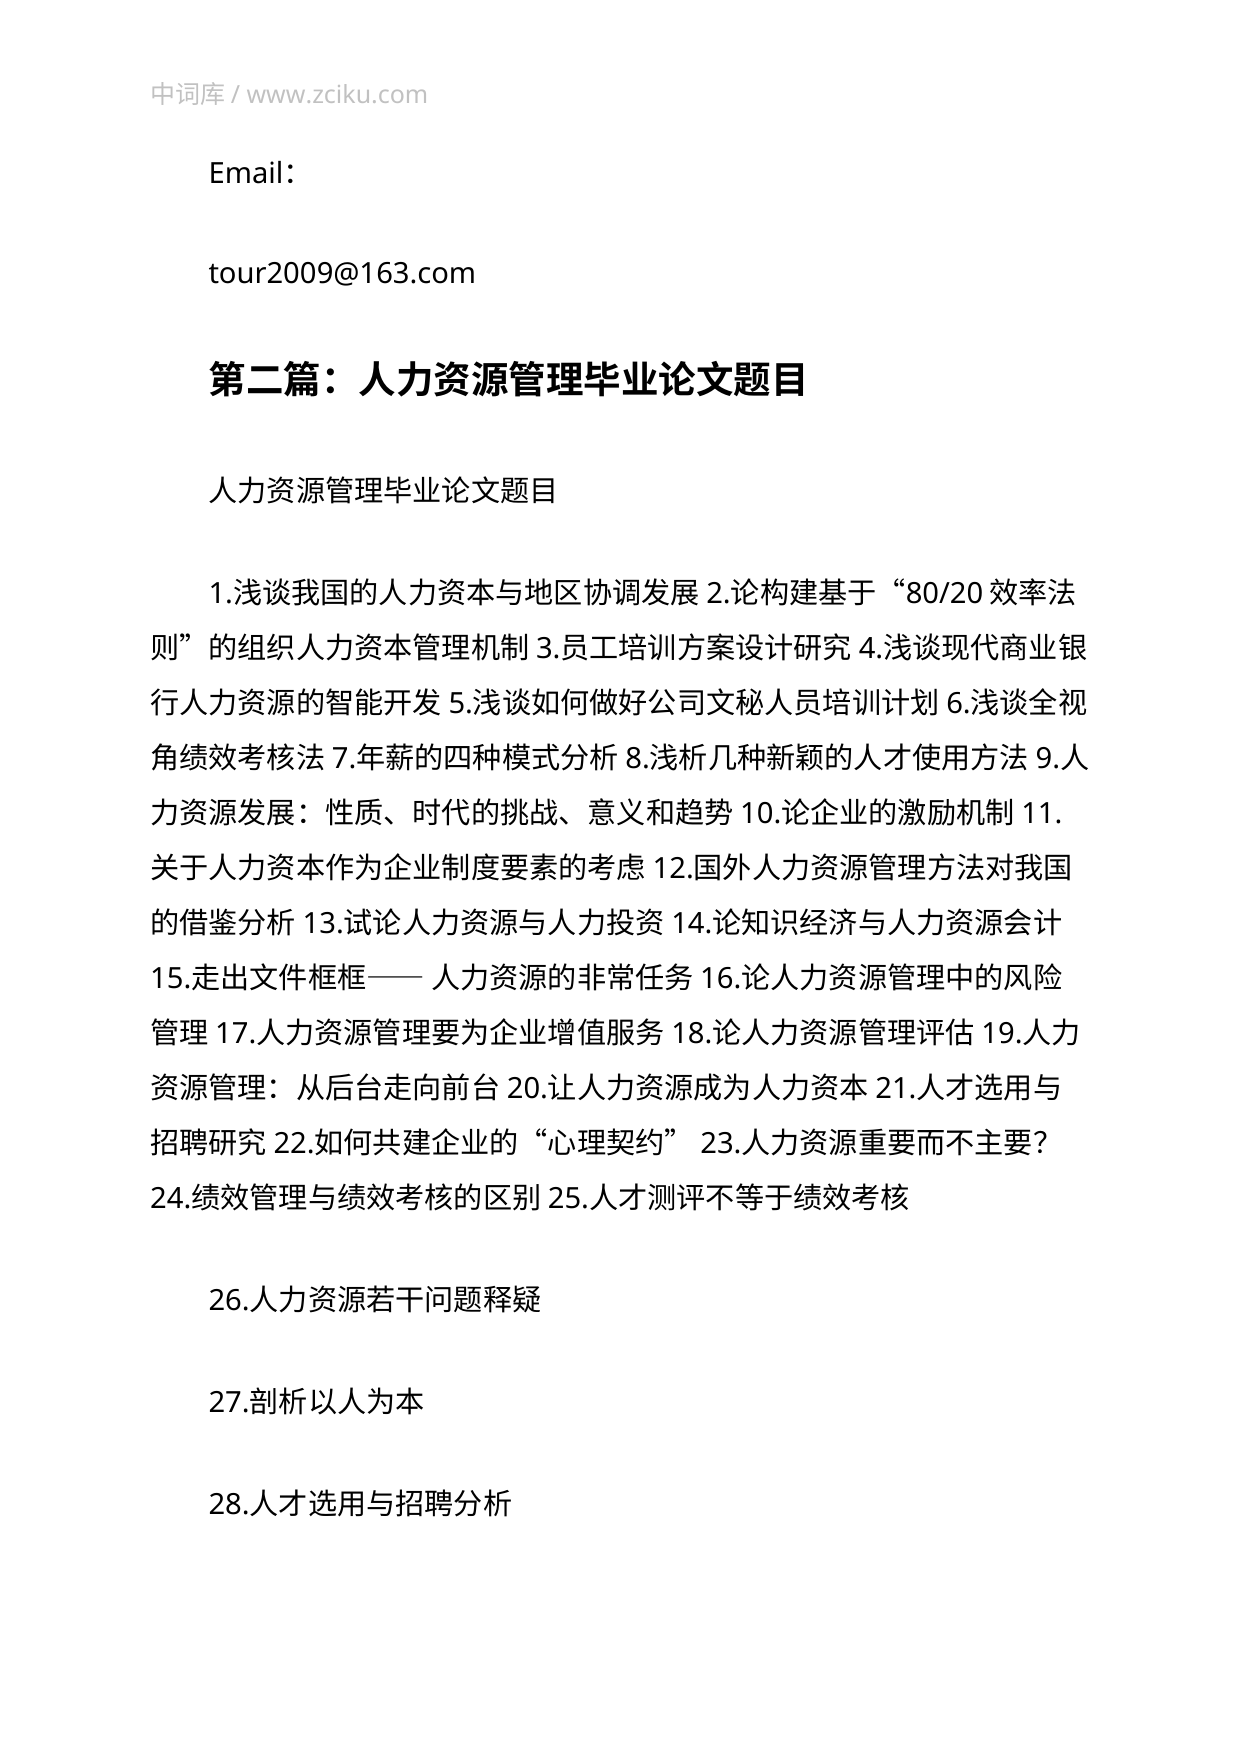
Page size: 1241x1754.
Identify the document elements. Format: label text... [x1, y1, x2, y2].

text tour2009@163.com [150, 252, 1090, 292]
text 1.浅谈我国的人力资本与地区协调发展 2.论构建基于“80/20效率法则”的组织人力资本管理机制 3.员工培训方案设计研究 4.浅谈现代商业银行人力资源的智能开发 5.浅谈如何做好公司文秘人员培训计划 6.浅谈全视角绩效考核法 7.年薪的四种模式分析 8.浅析几种新颖的人才使用方法 9.人力资源发展：性质、时代的挑战、意义和趋势 10.论企业的激励机制 11.关于人力资本作为企业制度要素的考虑 12.国外人力资源管理方法对我国的借鉴分析 13.试论人力资源与人力投资 14.论知识经济与人力资源会计 15.走出文件框框―― 人力资源的非常任务 16.论人力资源管理中的风险管理 17.人力资源管理要为企业增值服务 18.论人力资源管理评估 19.人力资源管理：从后台走向前台 20.让人力资源成为人力资本 21.人才选用与招聘研究 22.如何共建企业的“心理契约” 23.人力资源重要而不主要？ 24.绩效管理与绩效考核的区别 25.人才测评不等于绩效考核 [150, 569, 1090, 1217]
text 26.人力资源若干问题释疑 [150, 1277, 1090, 1319]
text Email： [150, 150, 1090, 192]
text 人力资源管理毕业论文题目 [150, 468, 1090, 510]
text 28.人才选用与招聘分析 [150, 1481, 1090, 1523]
text 第二篇：人力资源管理毕业论文题目 [150, 350, 1090, 405]
text 27.剖析以人为本 [150, 1378, 1090, 1421]
